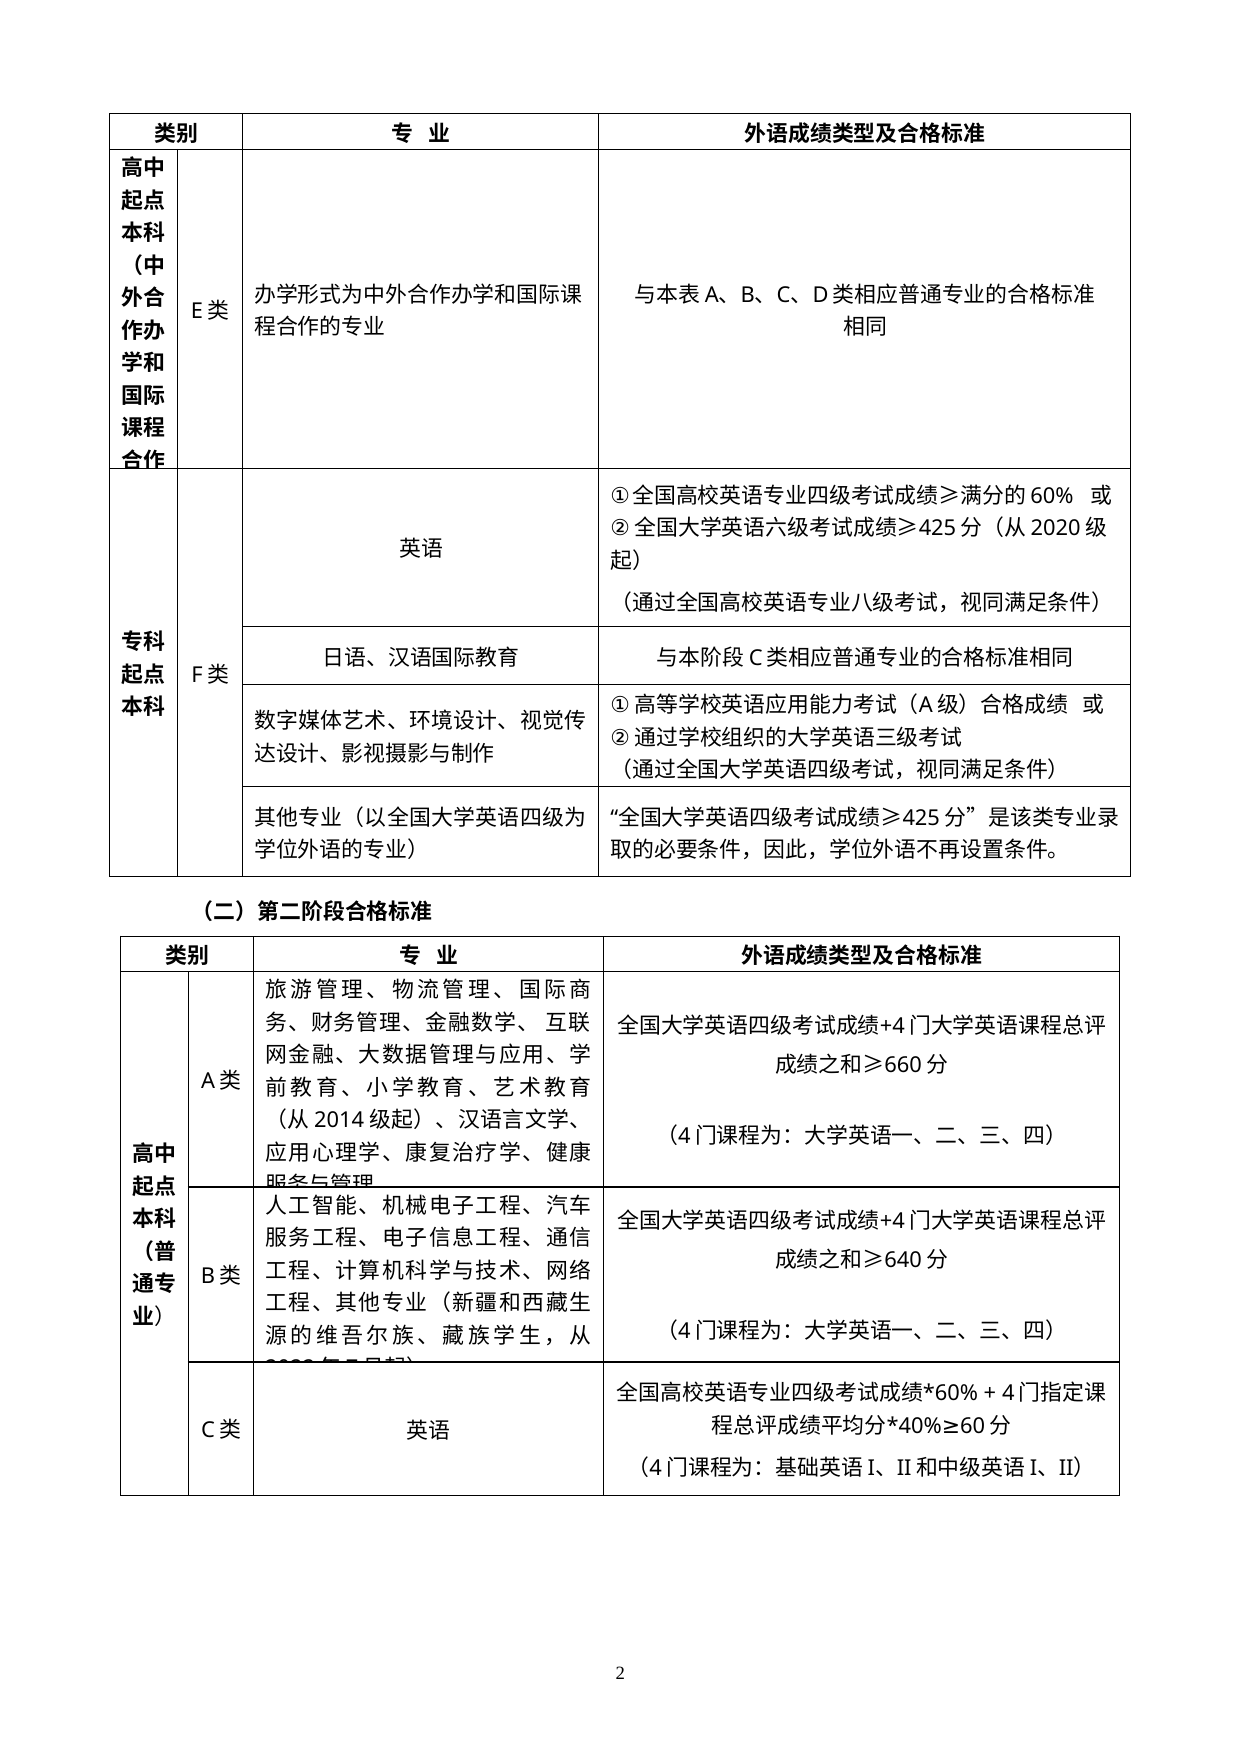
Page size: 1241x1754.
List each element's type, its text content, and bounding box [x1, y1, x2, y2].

table_cell 英语 [243, 469, 598, 626]
table_cell F类 [178, 469, 242, 876]
table_cell 高中起点本科（普通专业） [121, 972, 188, 1494]
table_header 类别 [110, 114, 242, 149]
table_cell 旅游管理、物流管理、国际商务、财务管理、金融数学、 互联网金融、大数据管理与应用、学前教育、小学教育、艺术教育（从2014级起）、汉语言文学、应用心理学、康复治疗学、健康服务与管理 [254, 972, 603, 1186]
table_cell E类 [178, 150, 242, 468]
table_cell “全国大学英语四级考试成绩≥425分”是该类专业录取的必要条件，因此，学位外语不再设置条件。 [599, 787, 1130, 876]
table_cell 全国高校英语专业四级考试成绩≥满分的60% 或 ②全国大学英语六级考试成绩≥425分（从2020级起） （通过全国高校英语专业八级考试，视同满足条件） [599, 469, 1130, 626]
table_cell B类 [189, 1188, 253, 1361]
table_cell 数字媒体艺术、环境设计、视觉传达设计、影视摄影与制作 [243, 685, 598, 786]
table_cell 日语、汉语国际教育 [243, 627, 598, 684]
table_header 类别 [121, 937, 253, 971]
table_cell 全国大学英语四级考试成绩+4门大学英语课程总评成绩之和≥660分 （4门课程为：大学英语一、二、三、四） [604, 972, 1119, 1186]
table_header 专 业 [254, 937, 603, 971]
table_cell 英语 [254, 1363, 603, 1494]
table_header 外语成绩类型及合格标准 [599, 114, 1130, 149]
table_cell 专科起点本科 [110, 469, 177, 876]
table_cell 与本阶段C类相应普通专业的合格标准相同 [599, 627, 1130, 684]
table_cell ①高等学校英语应用能力考试（A级）合格成绩 或 ②通过学校组织的大学英语三级考试 （通过全国大学英语四级考试，视同满足条件） [599, 685, 1130, 786]
table_cell 与本表A、B、C、D类相应普通专业的合格标准 相同 [599, 150, 1130, 468]
table_header 专 业 [243, 114, 598, 149]
table_cell 全国大学英语四级考试成绩+4门大学英语课程总评成绩之和≥640分 （4门课程为：大学英语一、二、三、四） [604, 1188, 1119, 1361]
table_cell 办学形式为中外合作办学和国际课程合作的专业 [243, 150, 598, 468]
table_cell 其他专业（以全国大学英语四级为学位外语的专业） [243, 787, 598, 876]
table_cell 人工智能、机械电子工程、汽车服务工程、电子信息工程、通信工程、计算机科学与技术、网络工程、其他专业（新疆和西藏生源的维吾尔族、藏族学生，从2022年7月起） [254, 1188, 603, 1361]
text （二）第二阶段合格标准 [148, 893, 1092, 926]
table_cell 高中起点本科（中外合作办学和国际课程合作专业） [110, 150, 177, 468]
table_cell C类 [189, 1363, 253, 1494]
table_cell 全国高校英语专业四级考试成绩*60% + 4门指定课程总评成绩平均分*40%≥60分 （4门课程为：基础英语I、II和中级英语I、II） [604, 1363, 1119, 1494]
table_header 外语成绩类型及合格标准 [604, 937, 1119, 971]
table_cell A类 [189, 972, 253, 1186]
